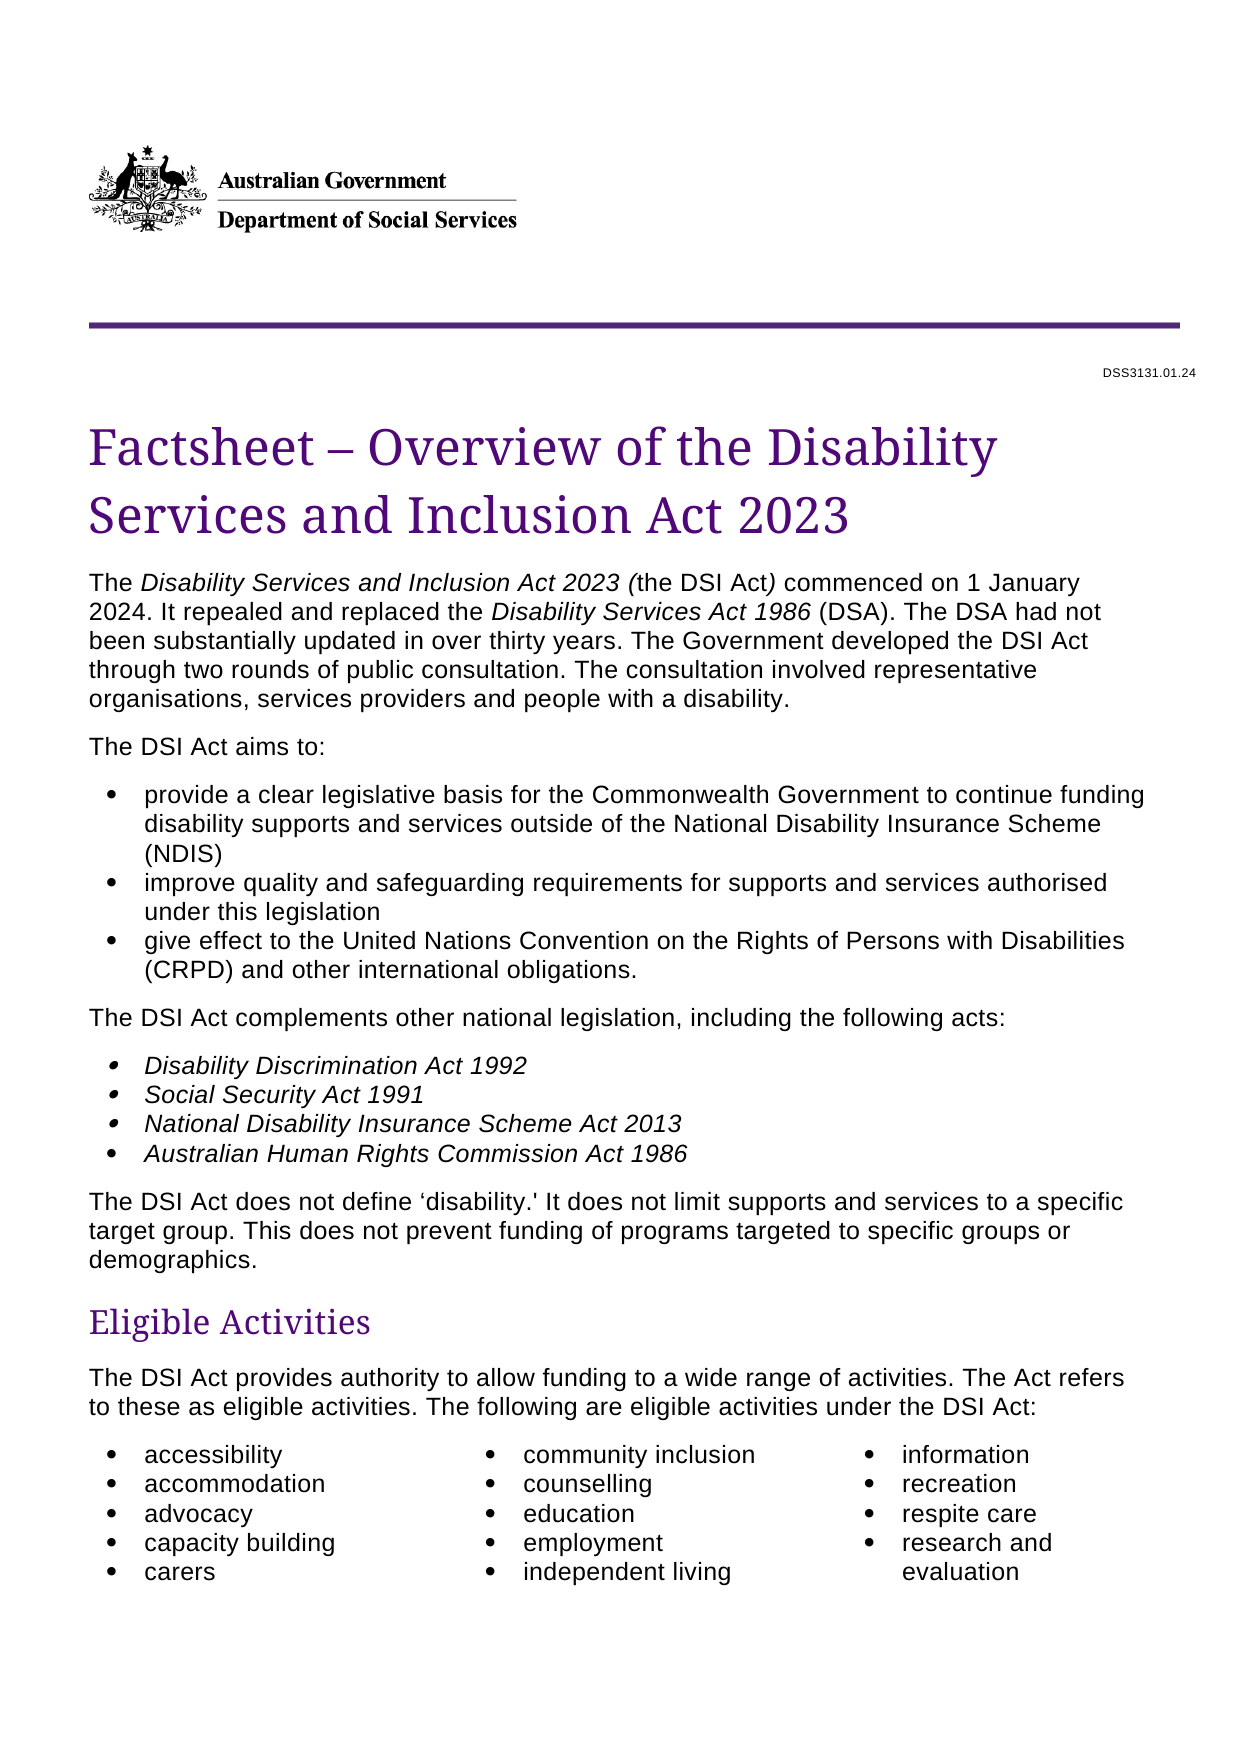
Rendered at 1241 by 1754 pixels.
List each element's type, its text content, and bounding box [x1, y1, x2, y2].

text The DSI Act aims to: [89, 732, 1152, 761]
list give effect to the United Nations Convention on the Rights of Persons with Disabilities (CRPD) and other international obligations. [107, 926, 1152, 984]
list capacity building [107, 1527, 394, 1557]
text The DSI Act provides authority to allow funding to a wide range of activities. The Act refers to these as eligible activities. The following are eligible activities under the DSI Act: [89, 1363, 1152, 1421]
subtitle Eligible Activities [89, 1299, 1152, 1344]
list community inclusion [486, 1440, 773, 1469]
picture [0, 115, 1238, 352]
list accessibility [107, 1440, 394, 1469]
list advocacy [107, 1498, 394, 1527]
list National Disability Insurance Scheme Act 2013 [107, 1109, 1152, 1138]
list employment [486, 1527, 773, 1557]
list improve quality and safeguarding requirements for supports and services authorised under this legislation [107, 867, 1152, 926]
list counselling [486, 1469, 773, 1498]
text The DSI Act does not define ‘disability.' It does not limit supports and services to a specific target group. This does not prevent funding of programs targeted to specific groups or demographics. [89, 1186, 1152, 1274]
list independent living [486, 1557, 773, 1586]
list information [865, 1440, 1152, 1469]
list recreation [865, 1469, 1152, 1498]
list Disability Discrimination Act 1992 [107, 1051, 1152, 1080]
list carers [107, 1557, 394, 1586]
text The Disability Services and Inclusion Act 2023 (the DSI Act) commenced on 1 January 2024. It repealed and replaced the Disability Services Act 1986 (DSA). The DSA had not been substantially updated in over thirty years. The Government developed the DSI Act through two rounds of public consultation. The consultation involved representative organisations, services providers and people with a disability. [89, 567, 1152, 713]
list research and evaluation [865, 1527, 1152, 1586]
list accommodation [107, 1469, 394, 1498]
list provide a clear legislative basis for the Commonwealth Government to continue funding disability supports and services outside of the National Disability Insurance Scheme (NDIS) [107, 780, 1152, 867]
subtitle Factsheet – Overview of the Disability Services and Inclusion Act 2023 [89, 412, 1152, 549]
list Social Security Act 1991 [107, 1080, 1152, 1109]
list education [486, 1498, 773, 1527]
text The DSI Act complements other national legislation, including the following acts: [89, 1003, 1152, 1032]
list respite care [865, 1498, 1152, 1527]
list Australian Human Rights Commission Act 1986 [107, 1138, 1152, 1167]
text DSS3131.01.24 [89, 366, 1196, 380]
